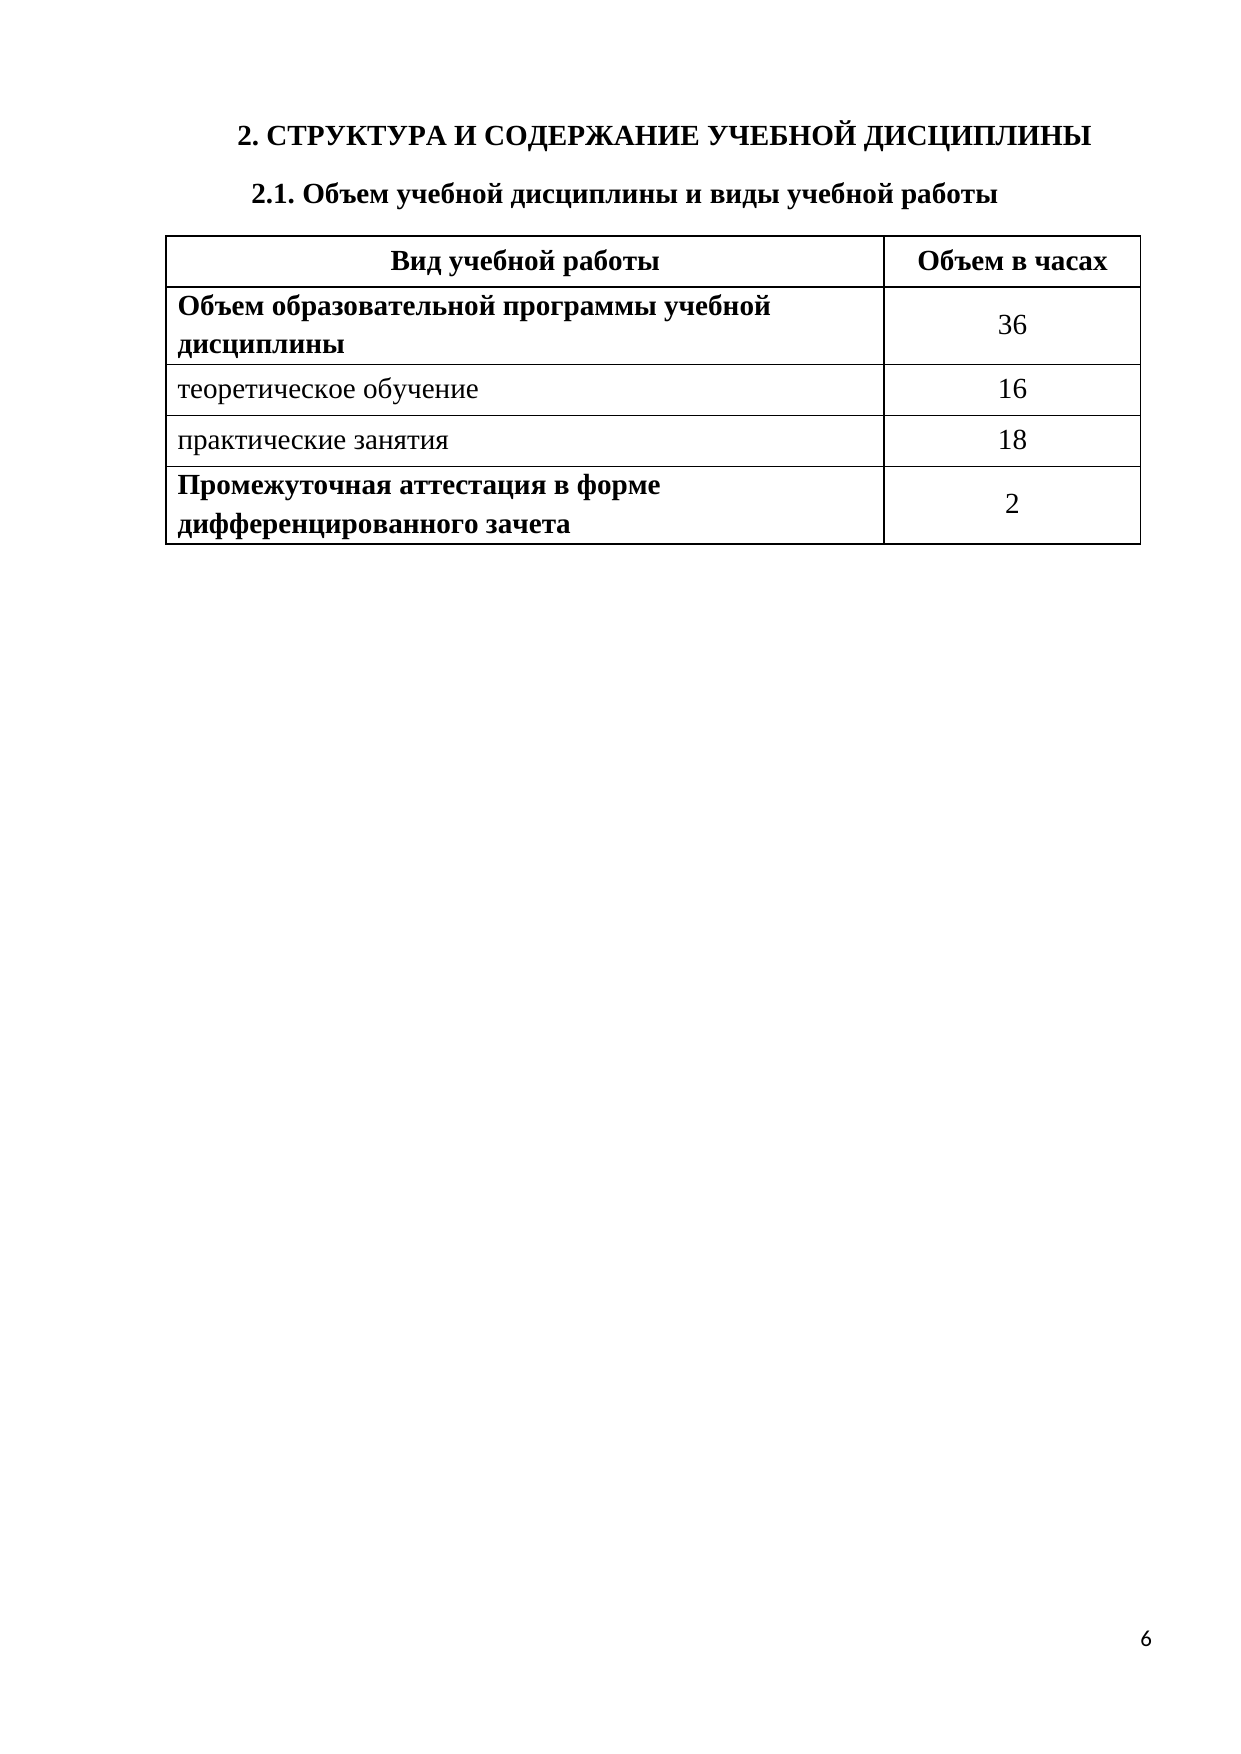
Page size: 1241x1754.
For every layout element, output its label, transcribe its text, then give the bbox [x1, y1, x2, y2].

table_cell теоретическое обучение [167, 365, 883, 415]
table_header Объем в часах [885, 237, 1140, 286]
table_cell 18 [885, 416, 1140, 466]
table_cell Промежуточная аттестация в форме дифференцированного зачета [167, 467, 883, 543]
table_cell 16 [885, 365, 1140, 415]
table_cell 36 [885, 288, 1140, 364]
text 2. СТРУКТУРА И СОДЕРЖАНИЕ УЧЕБНОЙ ДИСЦИПЛИНЫ [177, 118, 1152, 152]
text 2.1. Объем учебной дисциплины и виды учебной работы [177, 177, 1152, 210]
table_header Вид учебной работы [167, 237, 883, 286]
table_cell Объем образовательной программы учебной дисциплины [167, 288, 883, 364]
table_cell практические занятия [167, 416, 883, 466]
table_cell 2 [885, 467, 1140, 543]
